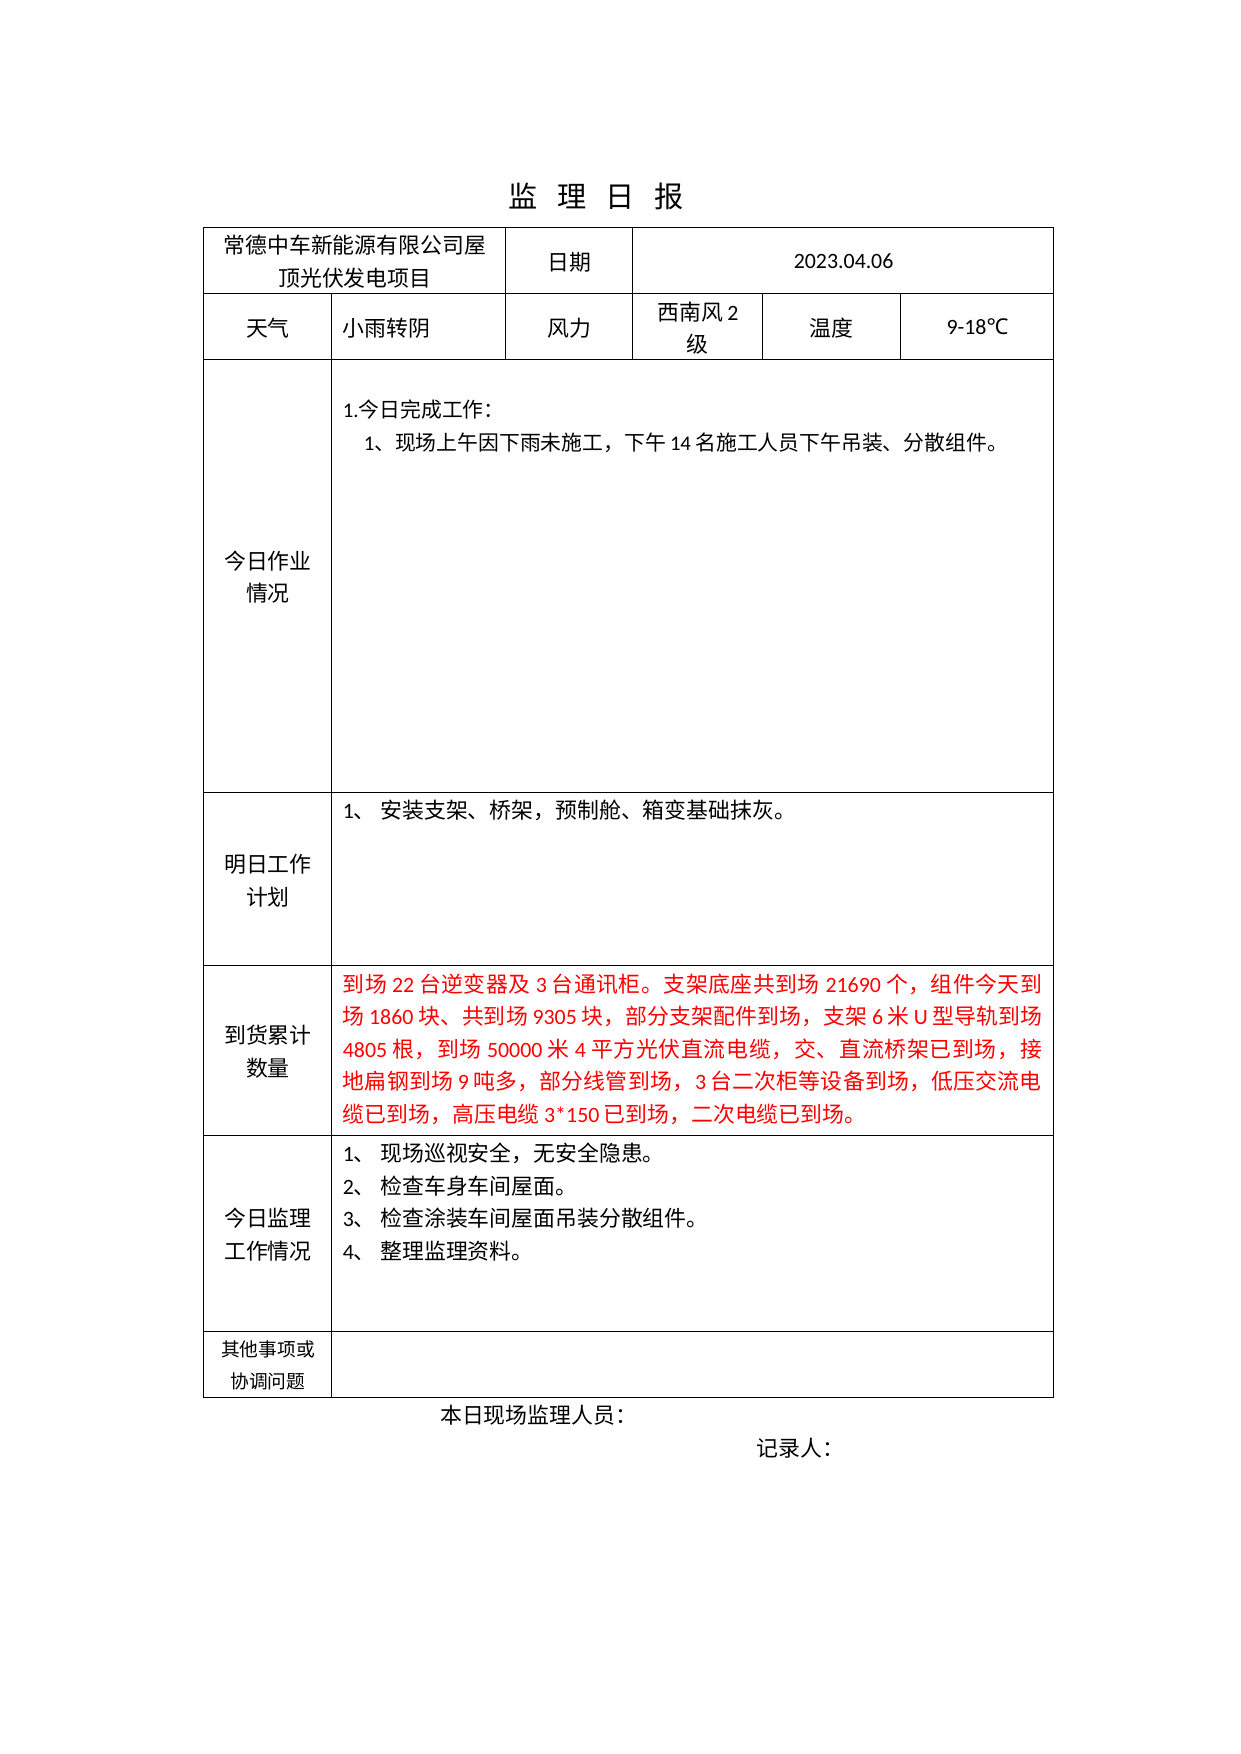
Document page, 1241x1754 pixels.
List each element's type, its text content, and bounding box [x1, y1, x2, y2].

table_header 常德中车新能源有限公司屋顶光伏发电项目 [204, 228, 505, 293]
table_cell 安装支架、桥架，预制舱、箱变基础抹灰。 [332, 793, 1053, 965]
table_cell 9-18℃ [901, 294, 1053, 359]
table_cell 到货累计数量 [204, 966, 331, 1135]
table_header 2023.04.06 [633, 228, 1053, 293]
text 本日现场监理人员： [187, 1398, 1053, 1430]
text 监 理 日 报 [187, 162, 1053, 227]
table_cell 现场巡视安全，无安全隐患。 检查车身车间屋面。 检查涂装车间屋面吊装分散组件。 整理监理资料。 [332, 1136, 1053, 1331]
table_cell 天气 [204, 294, 331, 359]
table_cell 其他事项或协调问题 [204, 1332, 331, 1397]
table_cell 明日工作计划 [204, 793, 331, 965]
table_cell 今日作业情况 [204, 360, 331, 792]
table_cell 风力 [506, 294, 632, 359]
table_cell 西南风2级 [633, 294, 762, 359]
table_cell [332, 1332, 1053, 1397]
text 记录人： [187, 1430, 1053, 1463]
table_header 日期 [506, 228, 632, 293]
table_cell 温度 [763, 294, 900, 359]
table_cell 1.今日完成工作： 1、现场上午因下雨未施工，下午14名施工人员下午吊装、分散组件。 [332, 360, 1053, 792]
table_cell 小雨转阴 [332, 294, 505, 359]
table_cell 到场22台逆变器及3台通讯柜。支架底座共到场21690个，组件今天到场1860块、共到场9305块，部分支架配件到场，支架6米U型导轨到场4805根，到场50000米4平方光伏直流电缆，交、直流桥架已到场，接地扁钢到场9吨多，部分线管到场，3台二次柜等设备到场，低压交流电缆已到场，高压电缆3*150已到场，二次电缆已到场。 [332, 966, 1053, 1135]
table_cell 今日监理工作情况 [204, 1136, 331, 1331]
